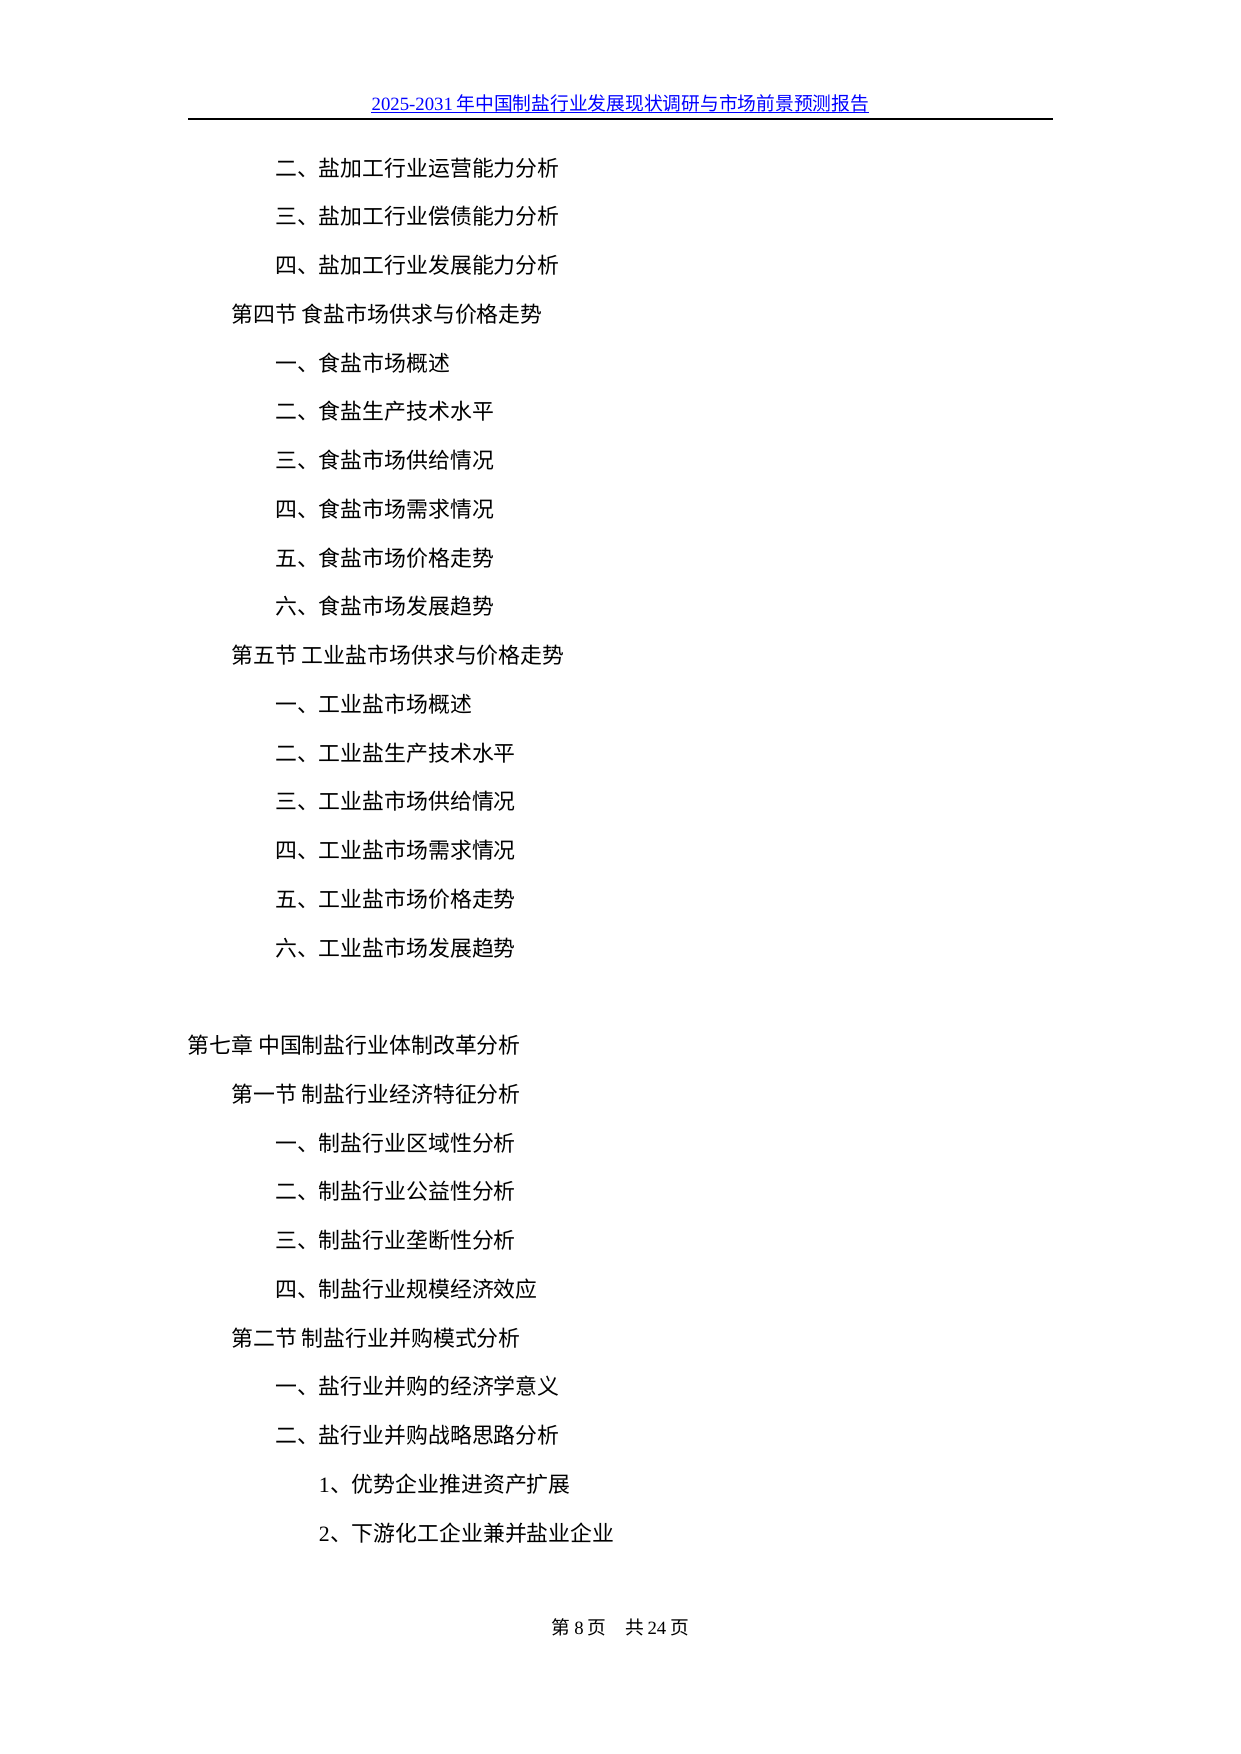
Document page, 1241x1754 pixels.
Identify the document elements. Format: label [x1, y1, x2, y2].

text [187, 150, 1053, 1548]
